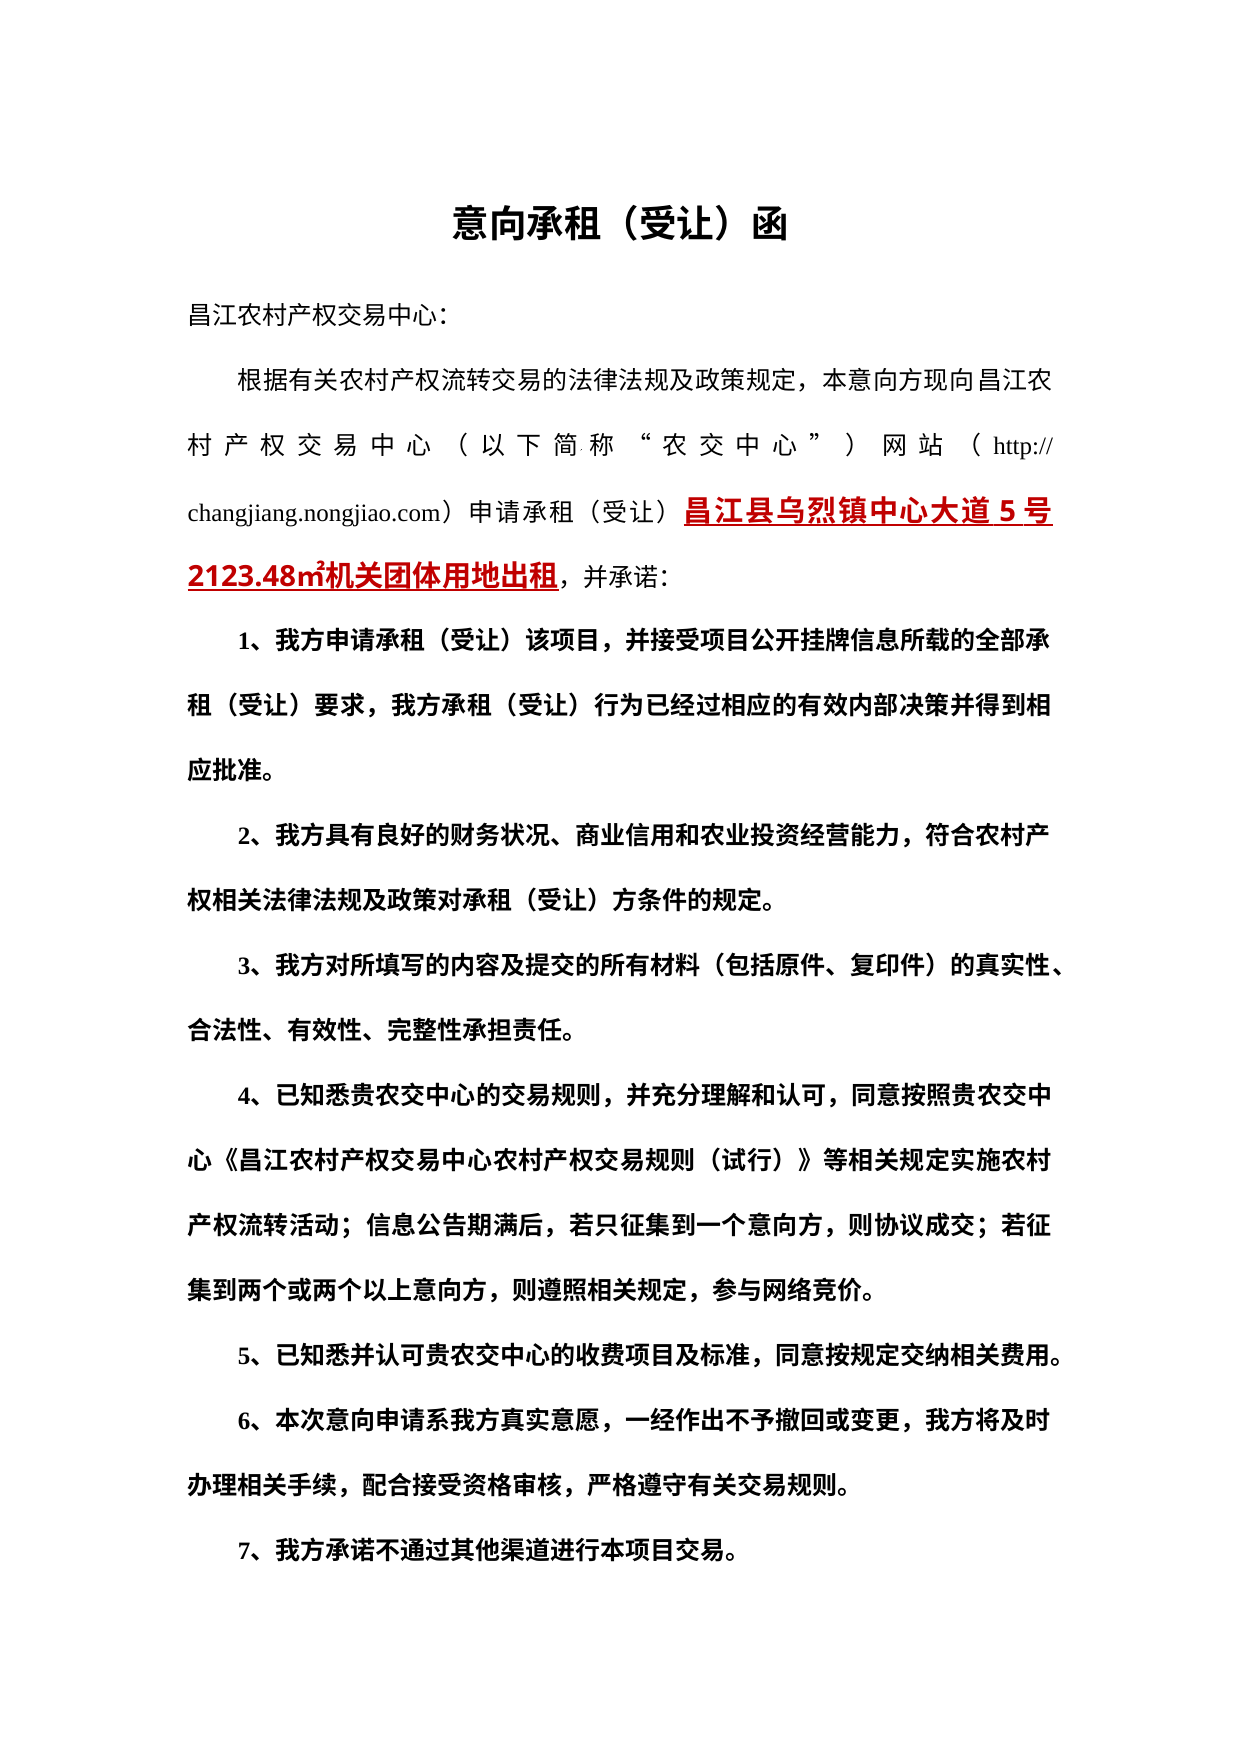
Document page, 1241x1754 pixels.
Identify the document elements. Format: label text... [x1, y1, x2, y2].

text 1、我方申请承租（受让）该项目，并接受项目公开挂牌信息所载的全部承租（受让）要求，我方承租（受让）行为已经过相应的有效内部决策并得到相应批准。 [187, 606, 1053, 801]
text 4、已知悉贵农交中心的交易规则，并充分理解和认可，同意按照贵农交中心《昌江农村产权交易中心农村产权交易规则（试行）》等相关规定实施农村产权流转活动；信息公告期满后，若只征集到一个意向方，则协议成交；若征集到两个或两个以上意向方，则遵照相关规定，参与网络竞价。 [187, 1061, 1053, 1321]
text 6、本次意向申请系我方真实意愿，一经作出不予撤回或变更，我方将及时办理相关手续，配合接受资格审核，严格遵守有关交易规则。 [187, 1386, 1053, 1516]
text 昌江农村产权交易中心： [187, 281, 1053, 346]
text 根据有关农村产权流转交易的法律法规及政策规定，本意向方现向昌江农村产权交易中心（以下简称“农交中心”）网站（http://changjiang.nongjiao.com）申请承租（受让）昌江县乌烈镇中心大道5号2123.48㎡机关团体用地出租，并承诺： [187, 346, 1053, 606]
text 2、我方具有良好的财务状况、商业信用和农业投资经营能力，符合农村产权相关法律法规及政策对承租（受让）方条件的规定。 [187, 801, 1053, 931]
subtitle 意向承租（受让）函 [187, 189, 1053, 254]
text 7、我方承诺不通过其他渠道进行本项目交易。 [187, 1516, 1053, 1581]
text 5、已知悉并认可贵农交中心的收费项目及标准，同意按规定交纳相关费用。 [187, 1321, 1053, 1386]
text 3、我方对所填写的内容及提交的所有材料（包括原件、复印件）的真实性、合法性、有效性、完整性承担责任。 [187, 931, 1053, 1061]
